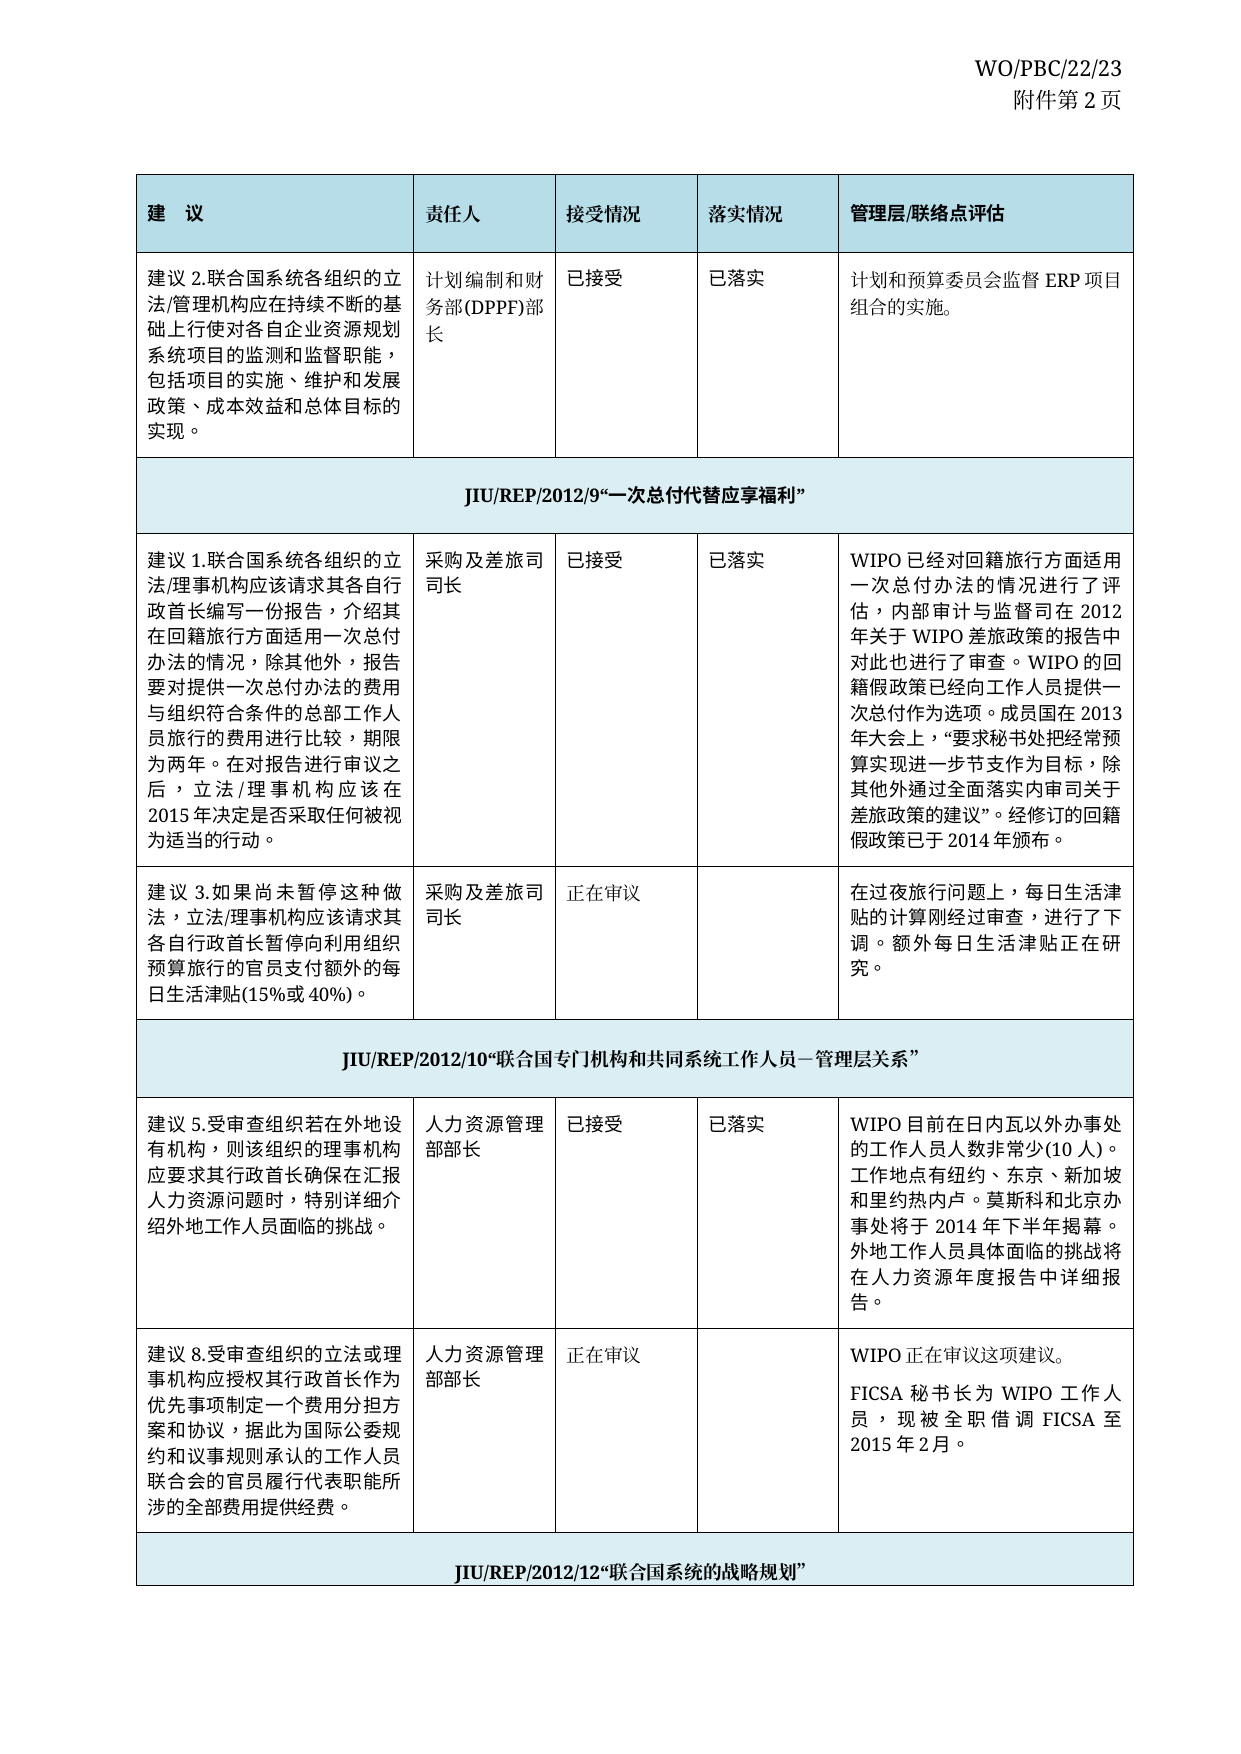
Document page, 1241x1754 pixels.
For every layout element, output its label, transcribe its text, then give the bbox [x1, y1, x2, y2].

table_cell 正在审议 [556, 1329, 697, 1532]
table_cell 已落实 [698, 534, 838, 866]
table_cell 建议8.受审查组织的立法或理事机构应授权其行政首长作为优先事项制定一个费用分担方案和协议，据此为国际公委规约和议事规则承认的工作人员联合会的官员履行代表职能所涉的全部费用提供经费。 [137, 1329, 413, 1532]
table_cell 已落实 [698, 1098, 838, 1327]
table_cell 正在审议 [556, 867, 697, 1019]
table_cell JIU/REP/2012/12“联合国系统的战略规划” [137, 1533, 1133, 1585]
table_cell WIPO已经对回籍旅行方面适用一次总付办法的情况进行了评估，内部审计与监督司在2012年关于WIPO差旅政策的报告中对此也进行了审查。WIPO的回籍假政策已经向工作人员提供一次总付作为选项。成员国在2013年大会上，“要求秘书处把经常预算实现进一步节支作为目标，除其他外通过全面落实内审司关于差旅政策的建议”。经修订的回籍假政策已于2014年颁布。 [839, 534, 1133, 866]
table_cell 建议2.联合国系统各组织的立法/管理机构应在持续不断的基础上行使对各自企业资源规划系统项目的监测和监督职能，包括项目的实施、维护和发展政策、成本效益和总体目标的实现。 [137, 253, 413, 457]
table_cell 在过夜旅行问题上，每日生活津贴的计算刚经过审查，进行了下调。额外每日生活津贴正在研究。 [839, 867, 1133, 1019]
table_cell 计划和预算委员会监督ERP项目组合的实施。 [839, 253, 1133, 457]
table_cell WIPO正在审议这项建议。 FICSA秘书长为WIPO工作人员，现被全职借调FICSA至2015年2月。 [839, 1329, 1133, 1532]
table_cell 建议3.如果尚未暂停这种做法，立法/理事机构应该请求其各自行政首长暂停向利用组织预算旅行的官员支付额外的每日生活津贴(15%或40%)。 [137, 867, 413, 1019]
table_cell [698, 1329, 838, 1532]
table_cell JIU/REP/2012/10“联合国专门机构和共同系统工作人员－管理层关系” [137, 1020, 1133, 1097]
table_cell 已接受 [556, 1098, 697, 1327]
table_header 管理层/联络点评估 [839, 175, 1133, 252]
table_header 建 议 [137, 175, 413, 252]
table_header 落实情况 [698, 175, 838, 252]
table_cell 建议5.受审查组织若在外地设有机构，则该组织的理事机构应要求其行政首长确保在汇报人力资源问题时，特别详细介绍外地工作人员面临的挑战。 [137, 1098, 413, 1327]
table_cell 采购及差旅司司长 [414, 534, 555, 866]
table_cell 已接受 [556, 253, 697, 457]
table_cell 人力资源管理部部长 [414, 1329, 555, 1532]
table_cell 已接受 [556, 534, 697, 866]
table_cell 建议1.联合国系统各组织的立法/理事机构应该请求其各自行政首长编写一份报告，介绍其在回籍旅行方面适用一次总付办法的情况，除其他外，报告要对提供一次总付办法的费用与组织符合条件的总部工作人员旅行的费用进行比较，期限为两年。在对报告进行审议之后，立法/理事机构应该在2015年决定是否采取任何被视为适当的行动。 [137, 534, 413, 866]
table_header 责任人 [414, 175, 555, 252]
table_cell 计划编制和财务部(DPPF)部长 [414, 253, 555, 457]
table_cell JIU/REP/2012/9“一次总付代替应享福利” [137, 458, 1133, 533]
table_cell 人力资源管理部部长 [414, 1098, 555, 1327]
table_cell 已落实 [698, 253, 838, 457]
table_cell 采购及差旅司司长 [414, 867, 555, 1019]
table_header 接受情况 [556, 175, 697, 252]
table_cell WIPO目前在日内瓦以外办事处的工作人员人数非常少(10人)。工作地点有纽约、东京、新加坡和里约热内卢。莫斯科和北京办事处将于2014年下半年揭幕。外地工作人员具体面临的挑战将在人力资源年度报告中详细报告。 [839, 1098, 1133, 1327]
table_cell [698, 867, 838, 1019]
